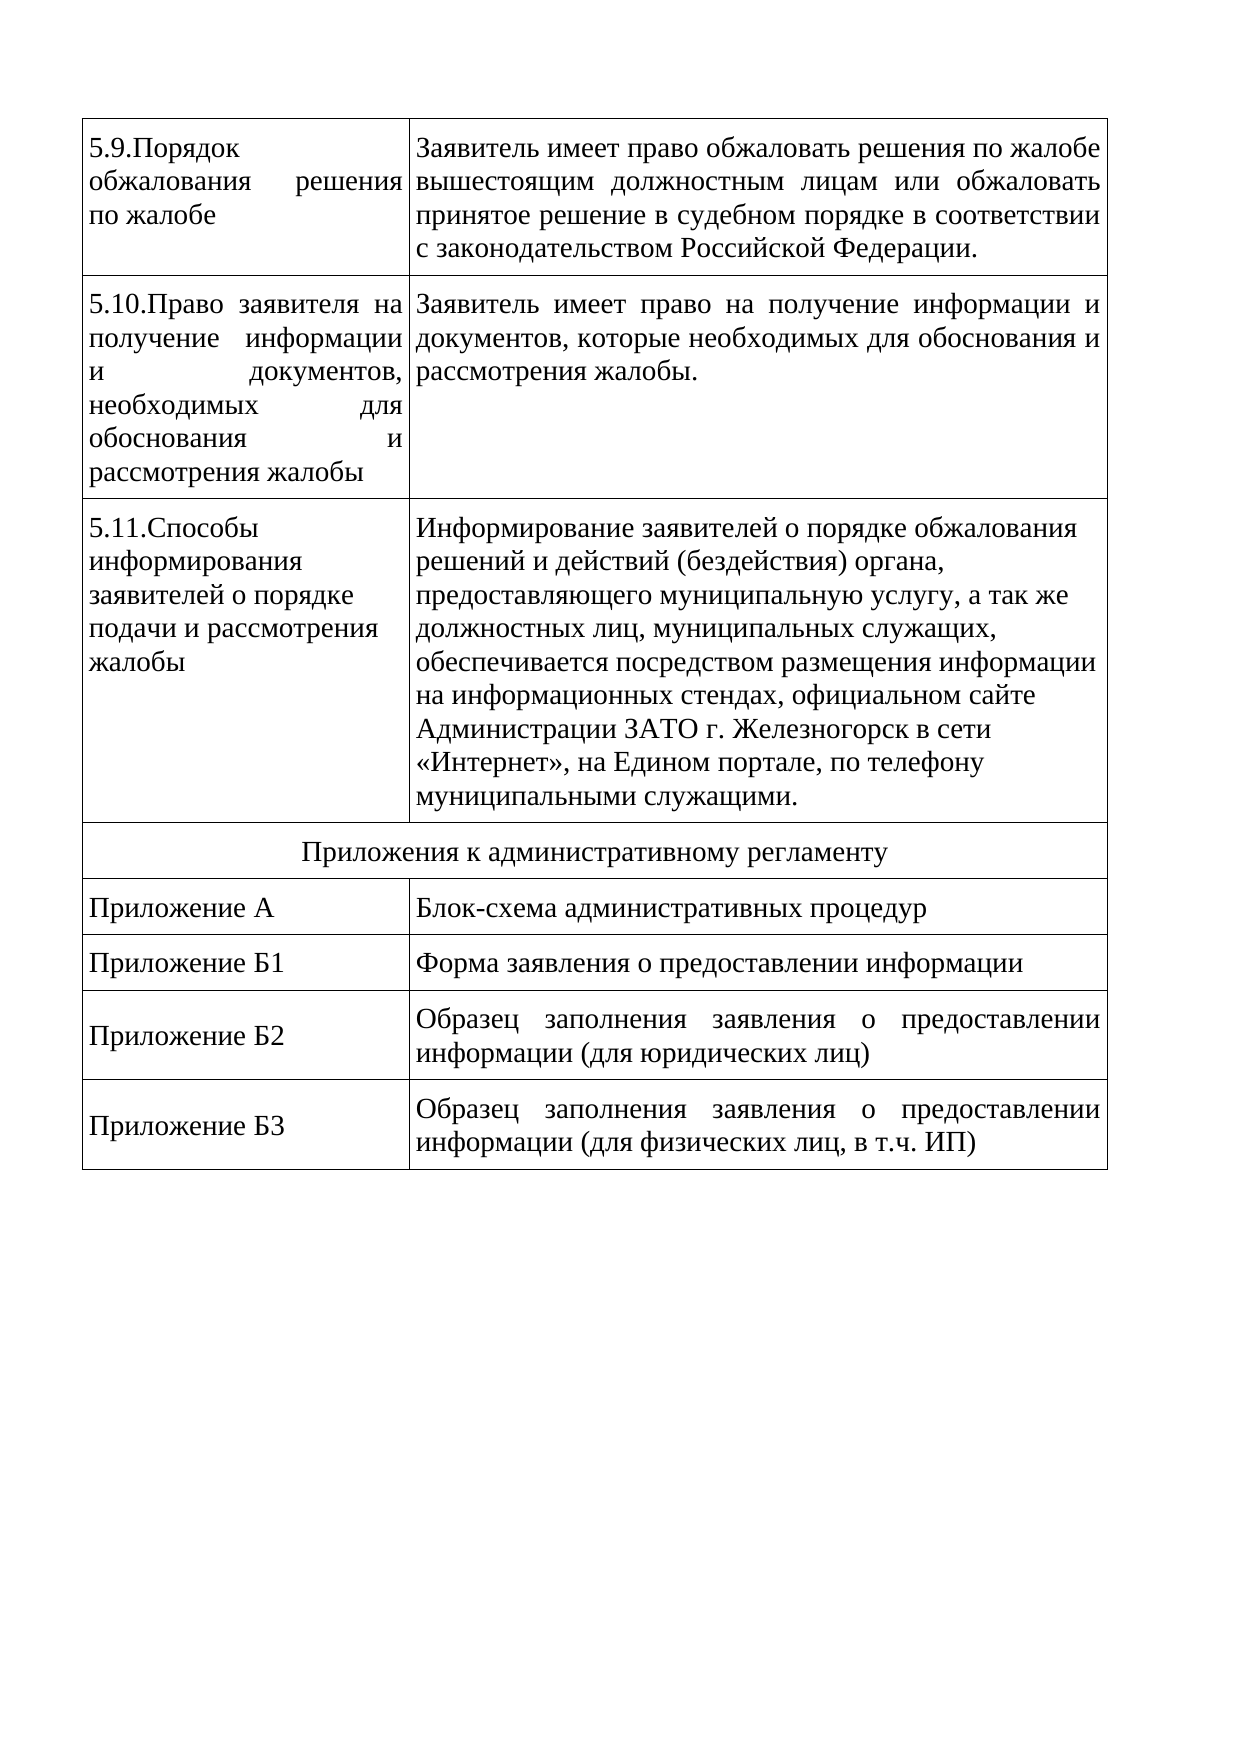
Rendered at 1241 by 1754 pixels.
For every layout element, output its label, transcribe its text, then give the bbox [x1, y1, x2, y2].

table_cell Приложение А [83, 879, 409, 934]
table_cell 5.10.Право заявителя на получение информации и документов, необходимых для обоснования и рассмотрения жалобы [83, 276, 409, 498]
table_cell 5.9.Порядок обжалования решения по жалобе [83, 119, 409, 274]
table_cell Приложение Б1 [83, 935, 409, 990]
table_cell Заявитель имеет право обжаловать решения по жалобе вышестоящим должностным лицам или обжаловать принятое решение в судебном порядке в соответствии с законодательством Российской Федерации. [410, 119, 1107, 274]
table_cell Заявитель имеет право на получение информации и документов, которые необходимых для обоснования и рассмотрения жалобы. [410, 276, 1107, 498]
table_cell Блок-схема административных процедур [410, 879, 1107, 934]
table_cell 5.11.Способы информирования заявителей о порядке подачи и рассмотрения жалобы [83, 499, 409, 822]
table_cell Образец заполнения заявления о предоставлении информации (для юридических лиц) [410, 991, 1107, 1079]
table_cell Приложения к административному регламенту [83, 823, 1107, 878]
table_cell Приложение Б3 [83, 1080, 409, 1168]
table_cell Форма заявления о предоставлении информации [410, 935, 1107, 990]
table_cell Приложение Б2 [83, 991, 409, 1079]
table_cell Информирование заявителей о порядке обжалования решений и действий (бездействия) органа, предоставляющего муниципальную услугу, а так же должностных лиц, муниципальных служащих, обеспечивается посредством размещения информации на информационных стендах, официальном сайте Администрации ЗАТО г. Железногорск в сети «Интернет», на Едином портале, по телефону муниципальными служащими. [410, 499, 1107, 822]
table_cell Образец заполнения заявления о предоставлении информации (для физических лиц, в т.ч. ИП) [410, 1080, 1107, 1168]
